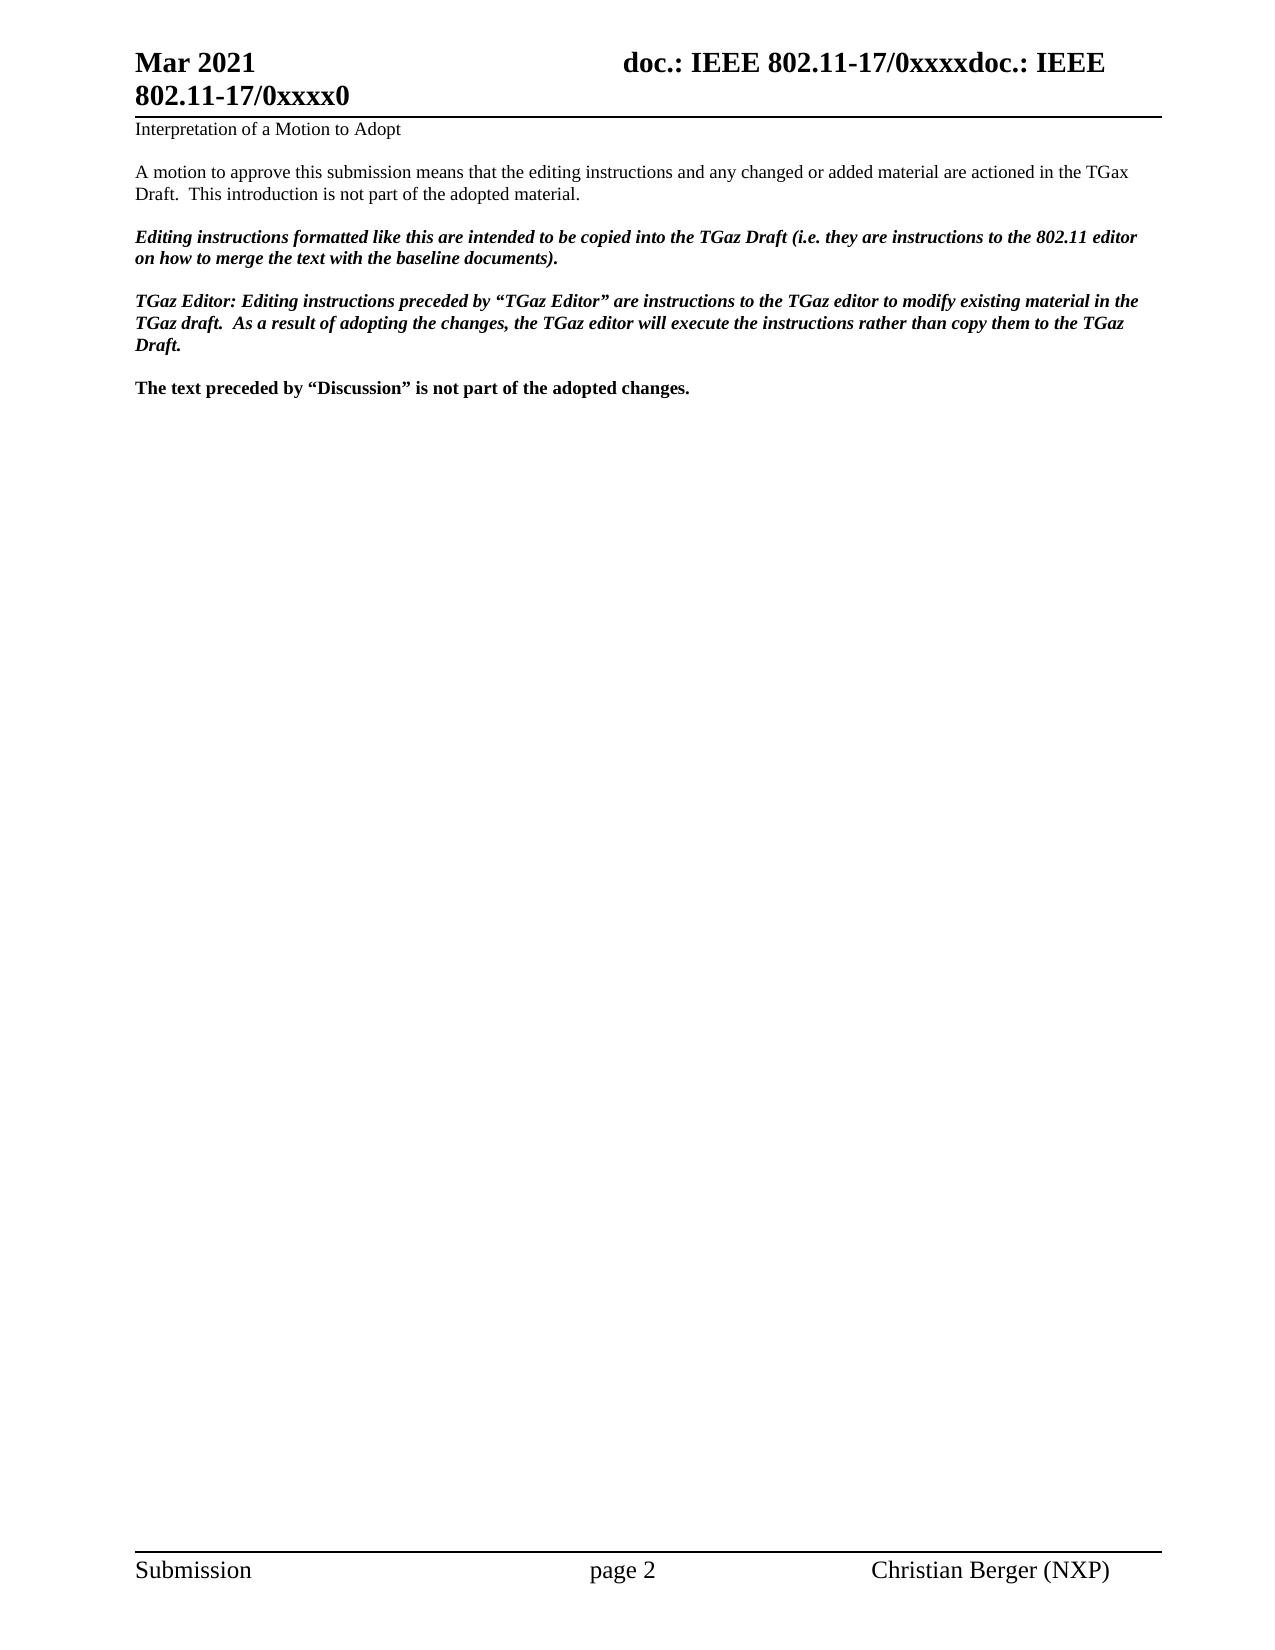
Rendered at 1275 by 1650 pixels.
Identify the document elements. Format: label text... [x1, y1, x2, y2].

text Editing instructions formatted like this are intended to be copied into the TGaz Draft (i.e. they are instructions to the 802.11 editor on how to merge the text with the baseline documents). [135, 226, 1162, 269]
text TGaz Editor: Editing instructions preceded by “TGaz Editor” are instructions to the TGaz editor to modify existing material in the TGaz draft. As a result of adopting the changes, the TGaz editor will execute the instructions rather than copy them to the TGaz Draft. [135, 290, 1162, 355]
text A motion to approve this submission means that the editing instructions and any changed or added material are actioned in the TGax Draft. This introduction is not part of the adopted material. [135, 161, 1162, 204]
text The text preceded by “Discussion” is not part of the adopted changes. [135, 377, 1162, 398]
text Interpretation of a Motion to Adopt [135, 118, 1162, 139]
